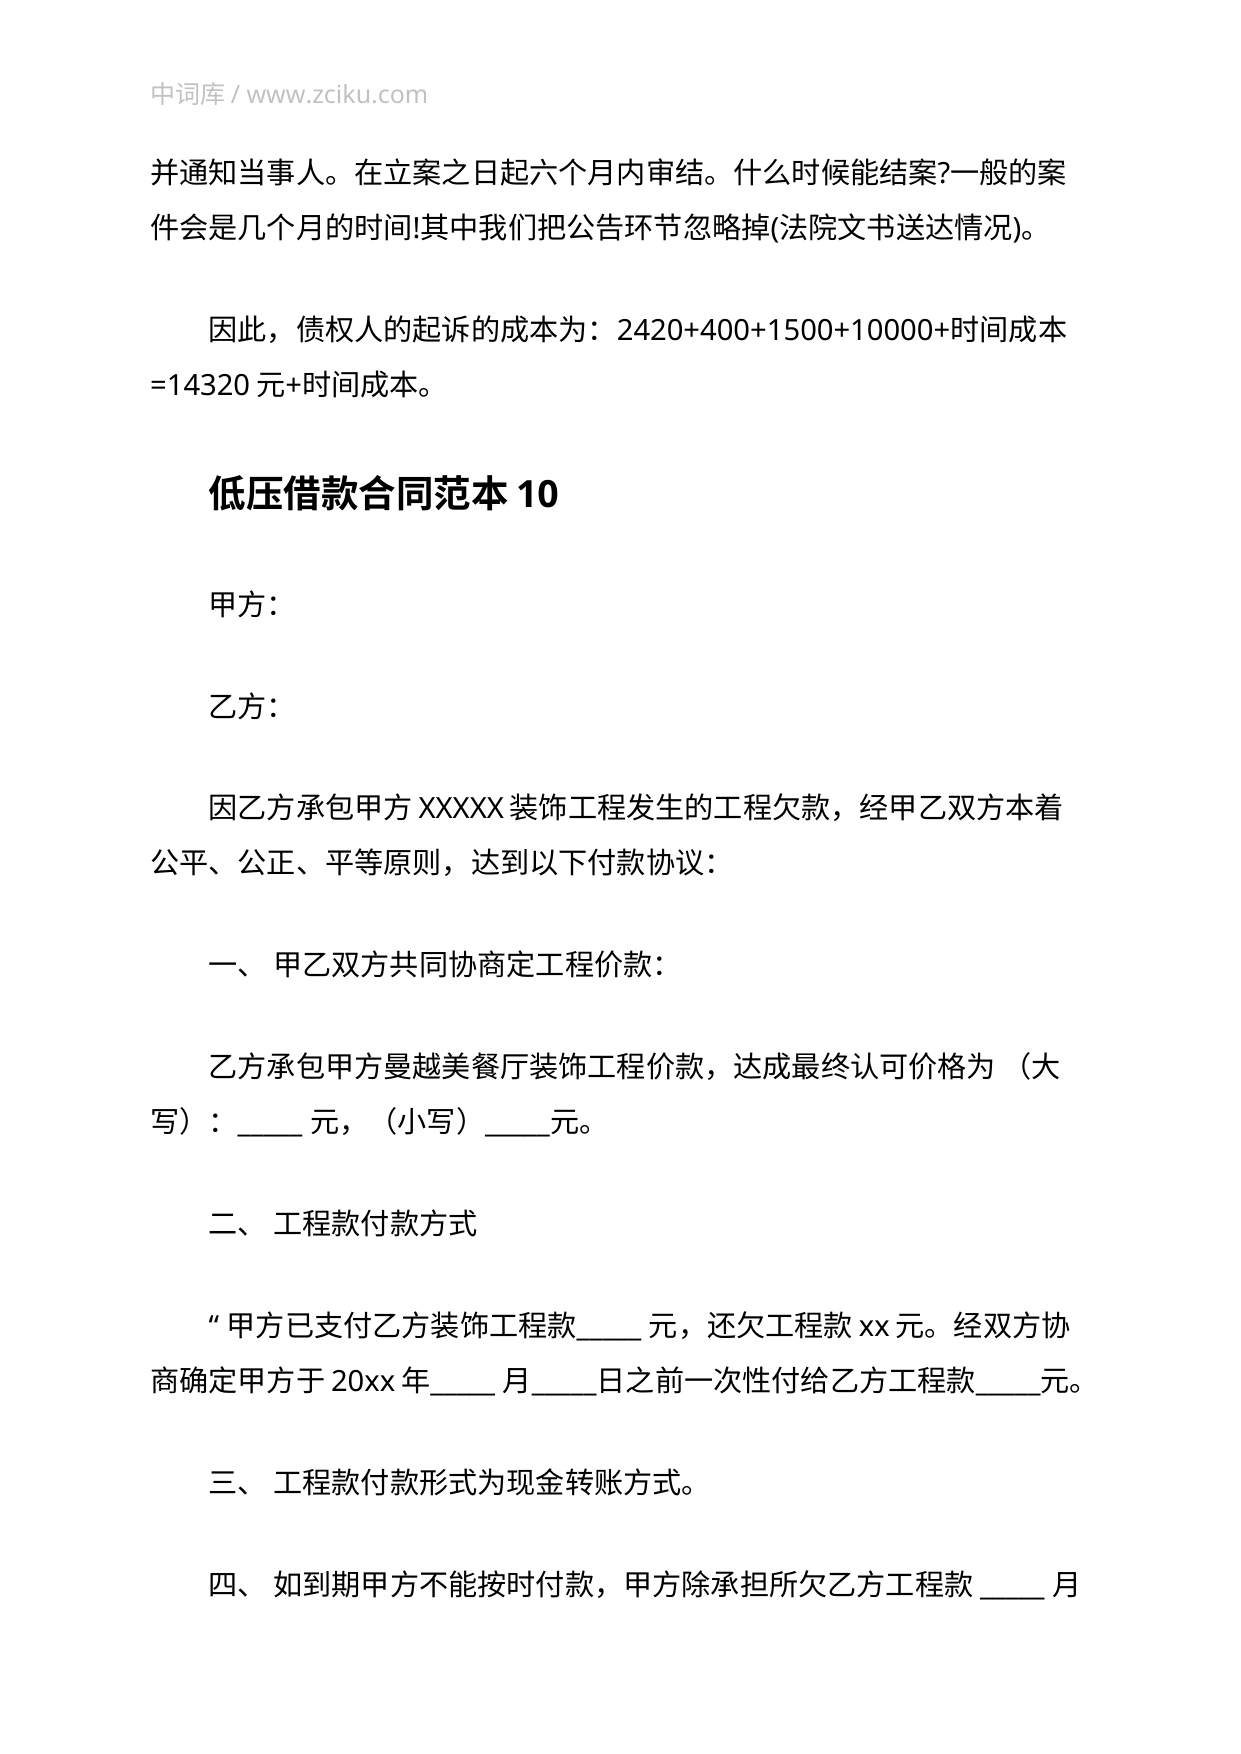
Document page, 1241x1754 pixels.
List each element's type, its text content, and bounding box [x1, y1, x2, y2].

text “ 甲方已支付乙方装饰工程款_____ 元，还欠工程款xx元。经双方协商确定甲方于20xx年_____ 月_____日之前一次性付给乙方工程款_____元。 [150, 1302, 1090, 1400]
text 三、 工程款付款形式为现金转账方式。 [150, 1459, 1090, 1502]
text 因此，债权人的起诉的成本为：2420+400+1500+10000+时间成本=14320元+时间成本。 [150, 307, 1090, 404]
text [150, 150, 1090, 247]
text 因乙方承包甲方XXXXX装饰工程发生的工程欠款，经甲乙双方本着公平、公正、平等原则，达到以下付款协议： [150, 785, 1090, 882]
text 甲方： [150, 582, 1090, 624]
text 乙方： [150, 683, 1090, 726]
text 一、 甲乙双方共同协商定工程价款： [150, 942, 1090, 984]
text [150, 1561, 1090, 1603]
text 二、 工程款付款方式 [150, 1201, 1090, 1243]
text 乙方承包甲方曼越美餐厅装饰工程价款，达成最终认可价格为 （大写）：_____ 元，（小写）_____元。 [150, 1044, 1090, 1141]
text 低压借款合同范本10 [150, 464, 1090, 518]
